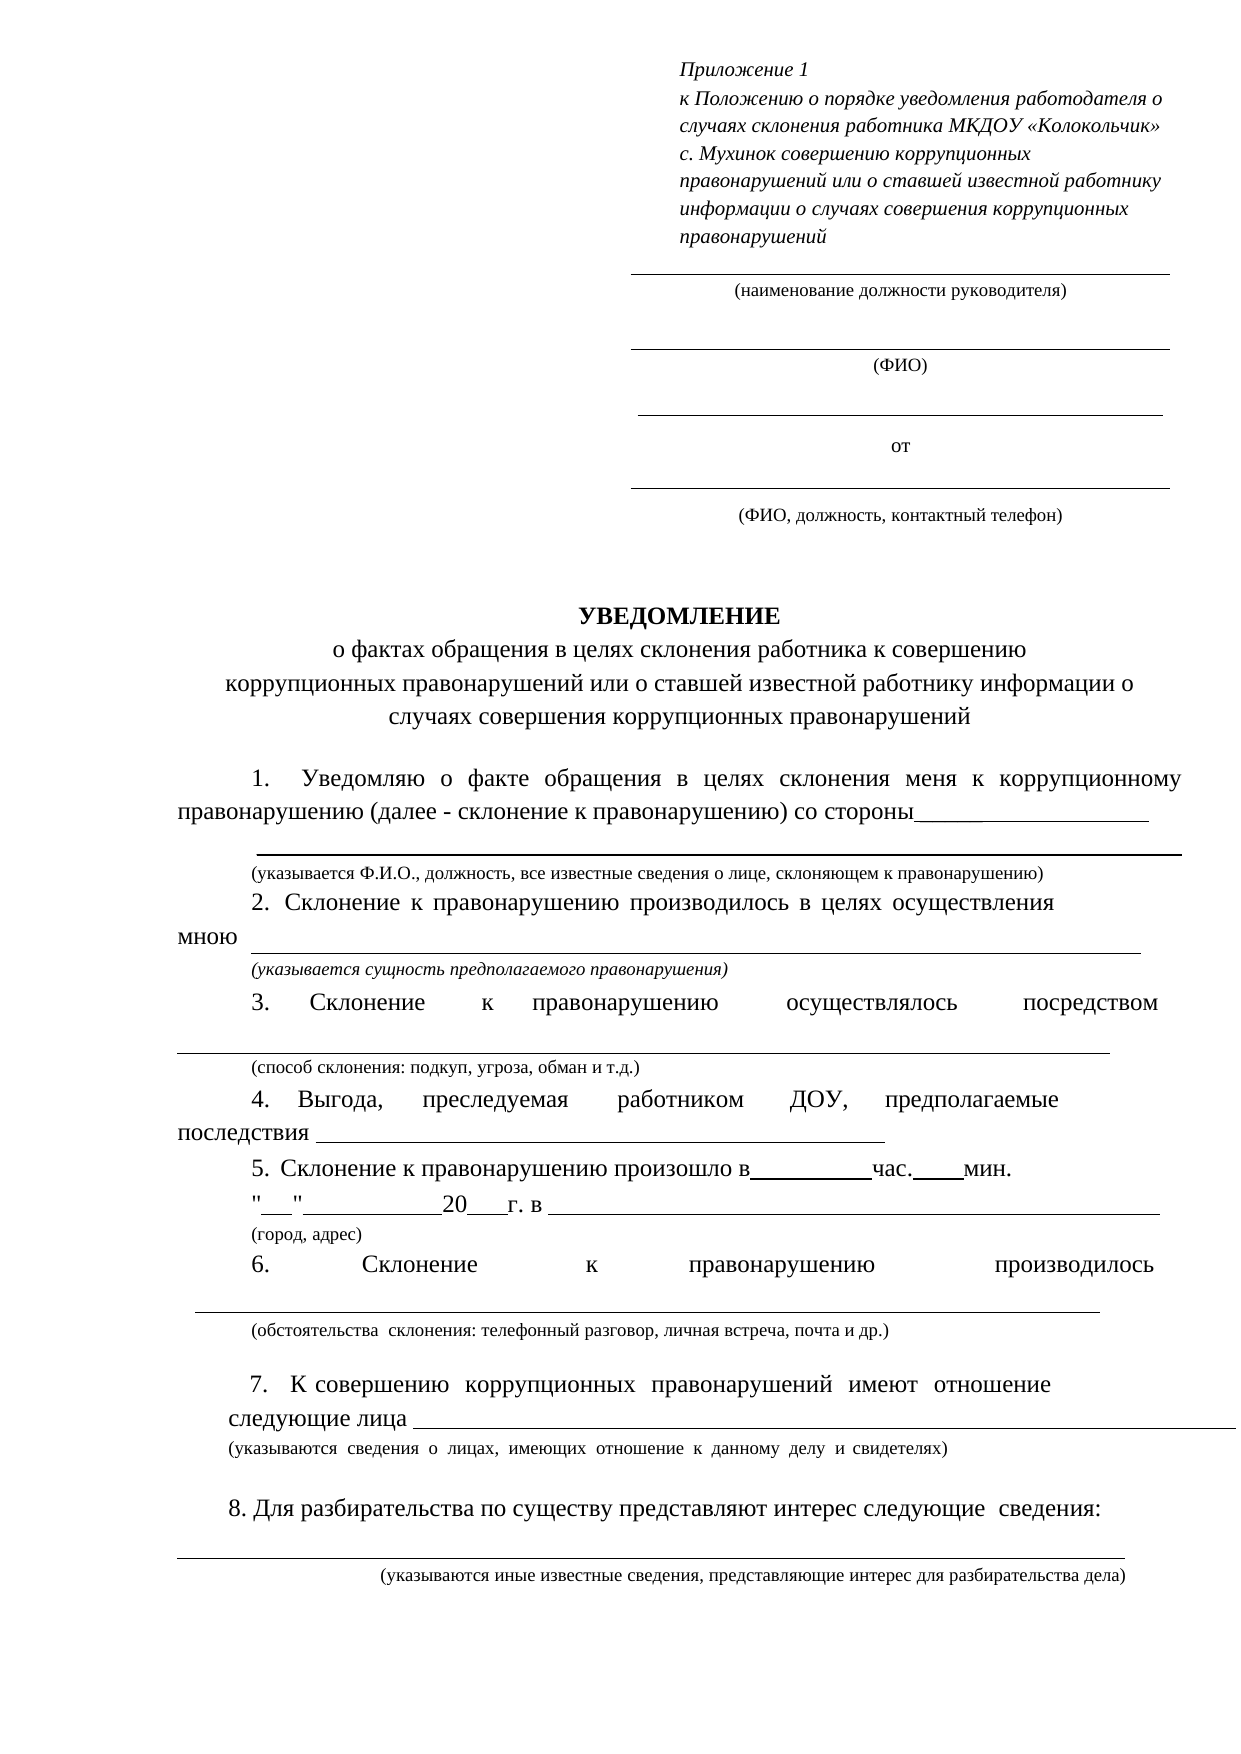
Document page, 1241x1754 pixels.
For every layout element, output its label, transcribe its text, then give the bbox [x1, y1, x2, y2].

list Склонение к правонарушению производилось [251, 1249, 1194, 1278]
list К совершению коррупционных правонарушений имеют отношение [249, 1369, 1194, 1398]
text (указываются сведения о лицах, имеющих отношение к данному делу и свидетелях) [228, 1437, 1194, 1458]
text (ФИО) [630, 354, 1170, 376]
text от [631, 392, 1170, 457]
list Склонение к правонарушению произошло в час. мин. [251, 1150, 1194, 1183]
text " " 20 г. в [251, 1189, 1194, 1217]
text коррупционных правонарушений или о ставшей известной работнику информации о случаях совершения коррупционных правонарушений [188, 668, 1170, 730]
text Приложение 1 [679, 57, 1170, 81]
list __________________________________________________________________________ [251, 829, 1181, 858]
text (указываются иные известные сведения, представляющие интерес для разбирательства дела) [299, 1556, 1194, 1586]
text мною [177, 921, 1194, 949]
text (способ склонения: подкуп, угроза, обман и т.д.) [251, 1047, 1194, 1077]
text (обстоятельства склонения: телефонный разговор, личная встреча, почта и др.) [251, 1318, 1194, 1340]
list Выгода, преследуемая работником ДОУ, предполагаемые последствия [177, 1084, 1181, 1146]
list Уведомляю о факте обращения в целях склонения меня к коррупционному правонарушению (далее - склонение к правонарушению) со стороны _____ [177, 763, 1181, 825]
subtitle УВЕДОМЛЕНИЕ [188, 601, 1170, 630]
text к Положению о порядке уведомления работодателя о случаях склонения работника МКДОУ «Колокольчик» с. Мухинок совершению коррупционных правонарушений или о ставшей известной работнику информации о случаях совершения коррупционных правонарушений [679, 86, 1170, 248]
text о фактах обращения в целях склонения работника к совершению [188, 634, 1170, 663]
text 8. Для разбирательства по существу представляют интерес следующие сведения: [228, 1493, 1135, 1521]
text (указывается сущность предполагаемого правонарушения) [251, 952, 1194, 980]
text (указывается Ф.И.О., должность, все известные сведения о лице, склоняющем к правонарушению) [177, 862, 1181, 884]
text (наименование должности руководителя) [734, 271, 1194, 300]
text (ФИО, должность, контактный телефон) [631, 472, 1170, 526]
text следующие лица [228, 1403, 1194, 1432]
text (город, адрес) [251, 1222, 1194, 1244]
list Склонение к правонарушению производилось в целях осуществления [251, 887, 1194, 916]
list Склонение к правонарушению осуществлялось посредством [251, 987, 1194, 1015]
